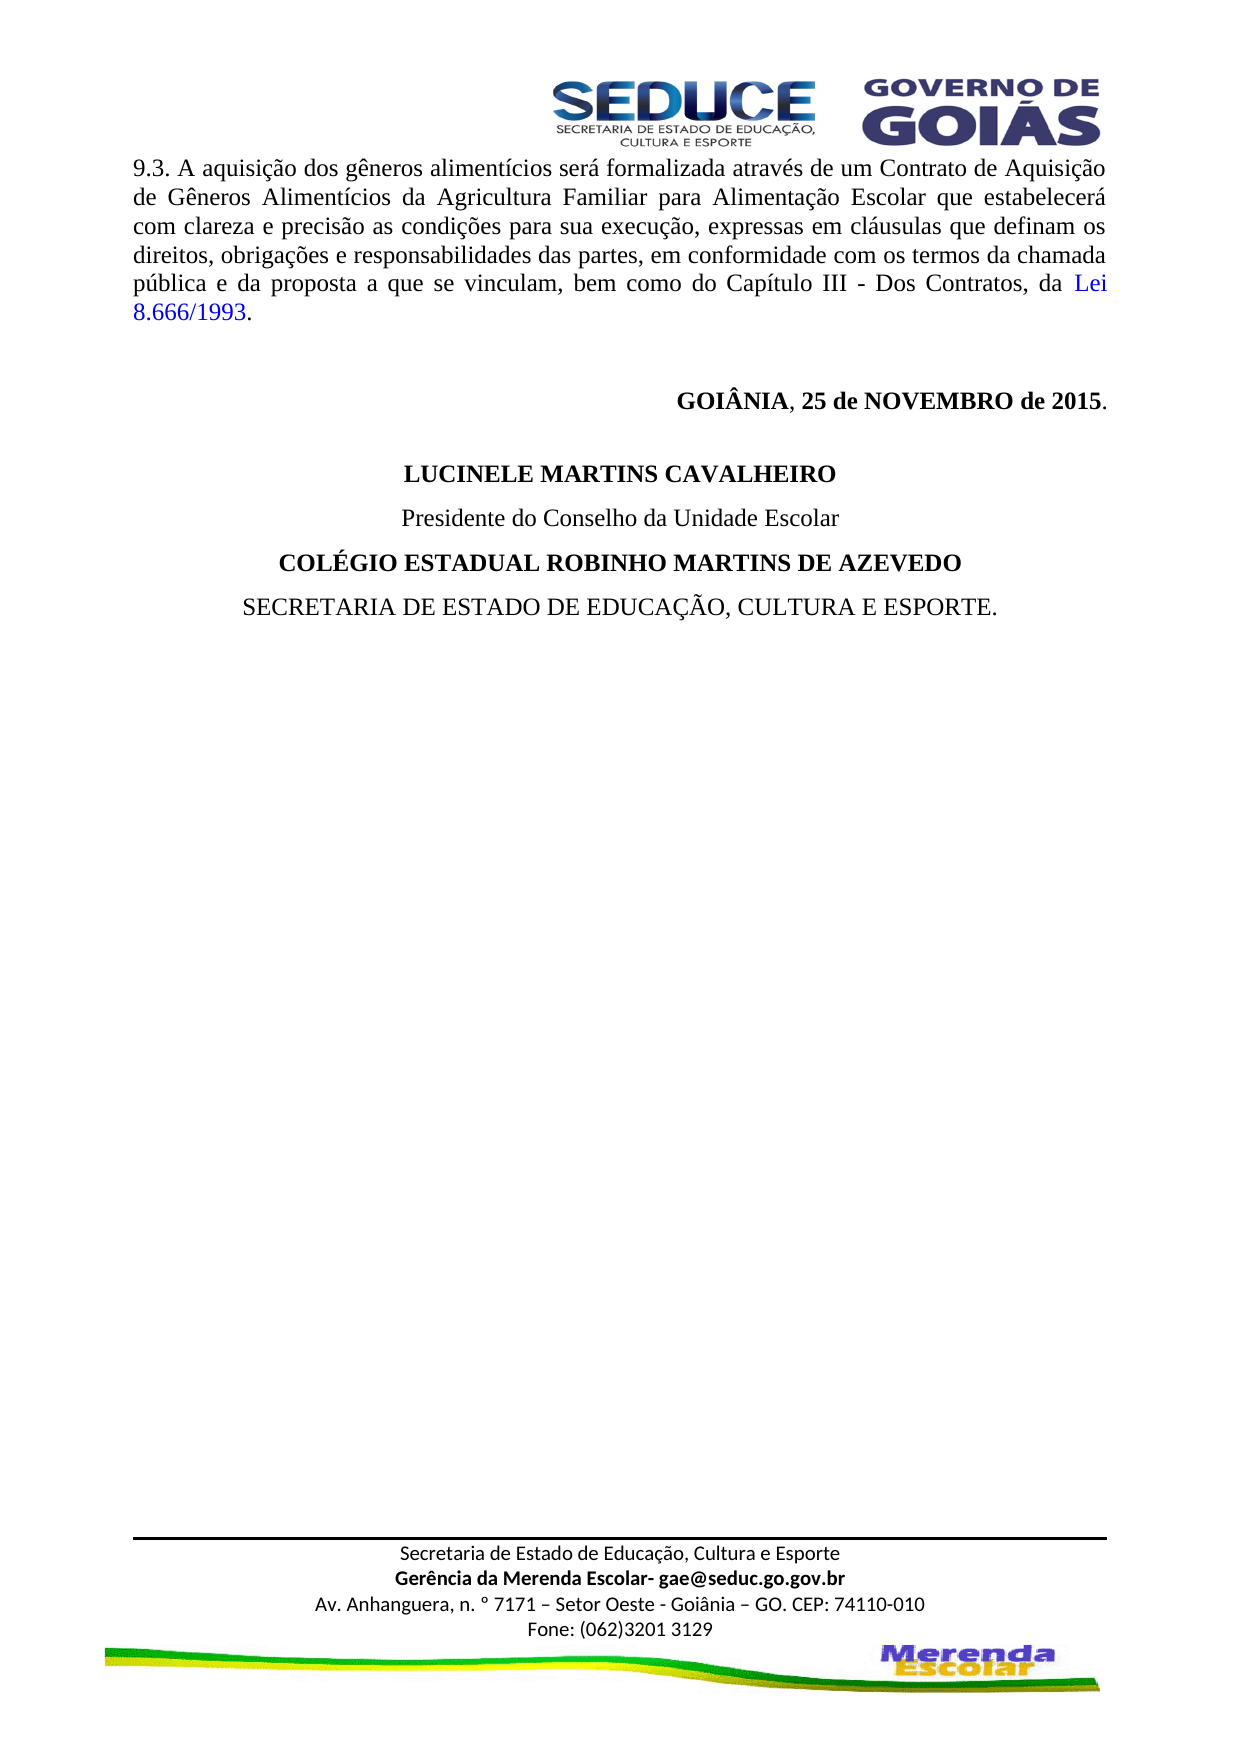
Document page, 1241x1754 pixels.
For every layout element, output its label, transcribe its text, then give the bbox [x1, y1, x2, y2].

text GOIÂNIA, 25 de NOVEMBRO de 2015. [133, 386, 1107, 415]
text LUCINELE MARTINS CAVALHEIRO [133, 430, 1107, 488]
text SECRETARIA DE ESTADO DE EDUCAÇÃO, CULTURA E ESPORTE. [133, 592, 1107, 621]
text Presidente do Conselho da Unidade Escolar [133, 503, 1107, 532]
text COLÉGIO ESTADUAL ROBINHO MARTINS DE AZEVEDO [133, 548, 1107, 577]
picture [552, 73, 1108, 154]
text 9.3. A aquisição dos gêneros alimentícios será formalizada através de um Contrato de Aquisição de Gêneros Alimentícios da Agricultura Familiar para Alimentação Escolar que estabelecerá com clareza e precisão as condições para sua execução, expressas em cláusulas que definam os direitos, obrigações e responsabilidades das partes, em conformidade com os termos da chamada pública e da proposta a que se vinculam, bem como do Capítulo III - Dos Contratos, da Lei 8.666/1993. [133, 153, 1107, 326]
